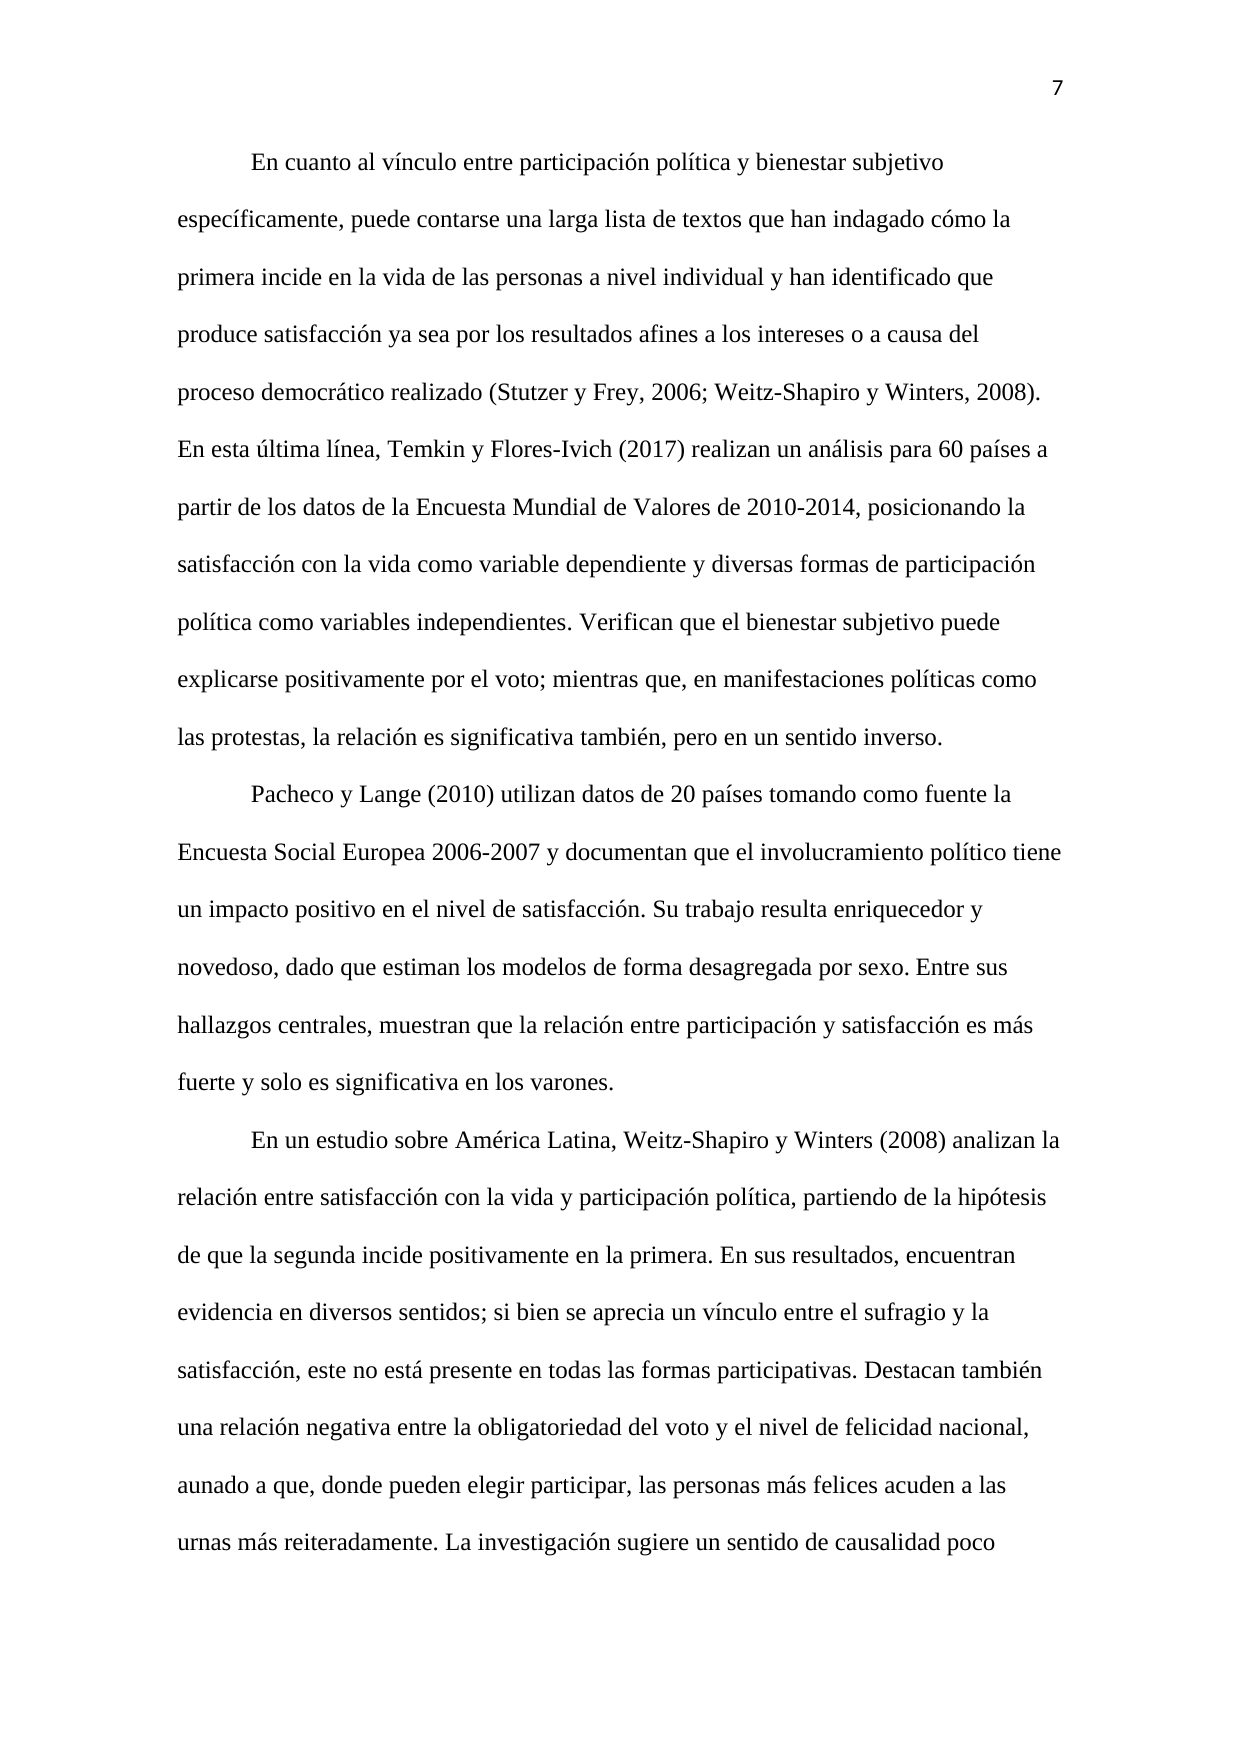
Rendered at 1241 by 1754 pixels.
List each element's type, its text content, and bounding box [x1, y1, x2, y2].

text Pacheco y Lange (2010) utilizan datos de 20 países tomando como fuente la Encuesta Social Europea 2006-2007 y documentan que el involucramiento político tiene un impacto positivo en el nivel de satisfacción. Su trabajo resulta enriquecedor y novedoso, dado que estiman los modelos de forma desagregada por sexo. Entre sus hallazgos centrales, muestran que la relación entre participación y satisfacción es más fuerte y solo es significativa en los varones. [177, 779, 1063, 1096]
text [177, 1125, 1063, 1556]
text En cuanto al vínculo entre participación política y bienestar subjetivo específicamente, puede contarse una larga lista de textos que han indagado cómo la primera incide en la vida de las personas a nivel individual y han identificado que produce satisfacción ya sea por los resultados afines a los intereses o a causa del proceso democrático realizado (Stutzer y Frey, 2006; Weitz-Shapiro y Winters, 2008). En esta última línea, Temkin y Flores-Ivich (2017) realizan un análisis para 60 países a partir de los datos de la Encuesta Mundial de Valores de 2010-2014, posicionando la satisfacción con la vida como variable dependiente y diversas formas de participación política como variables independientes. Verifican que el bienestar subjetivo puede explicarse positivamente por el voto; mientras que, en manifestaciones políticas como las protestas, la relación es significativa también, pero en un sentido inverso. [177, 147, 1063, 751]
